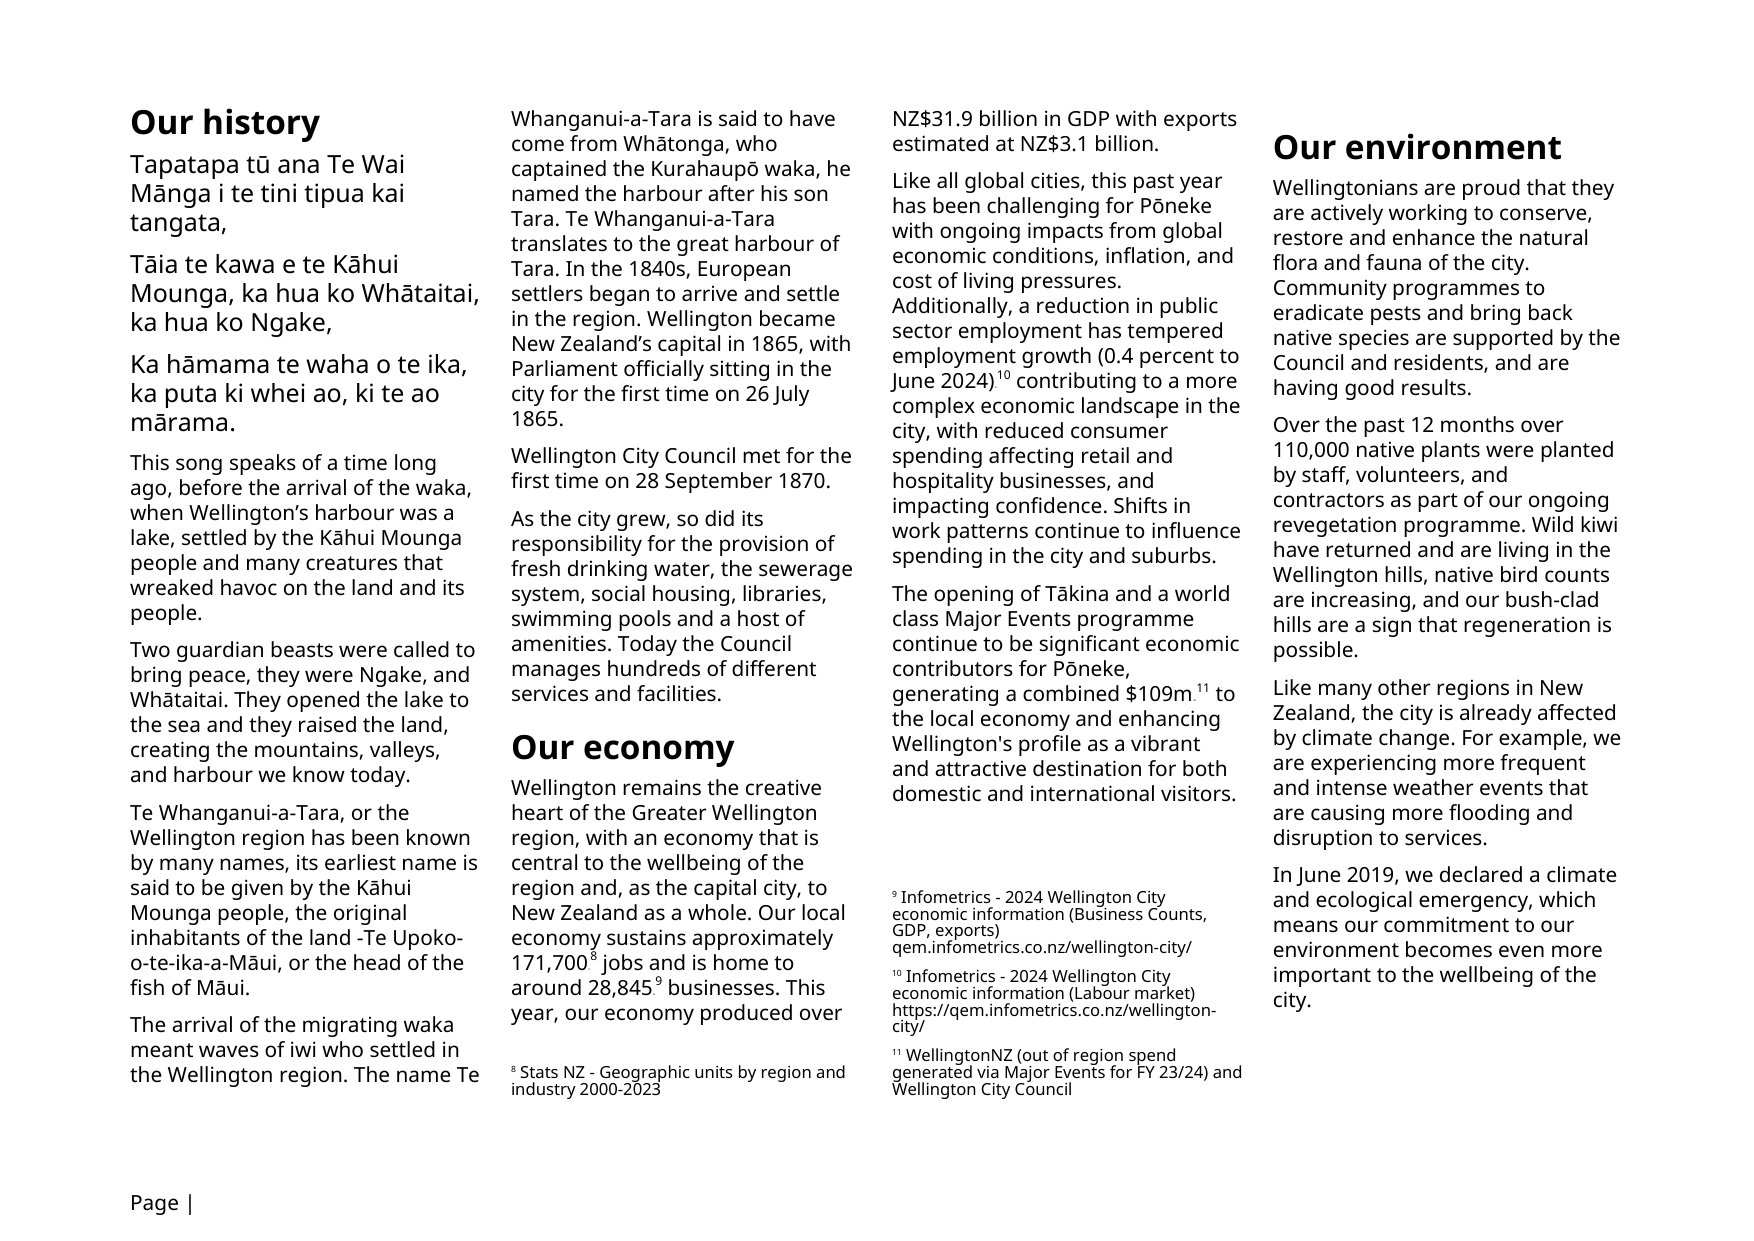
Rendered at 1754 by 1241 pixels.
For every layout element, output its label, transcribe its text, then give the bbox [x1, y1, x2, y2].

text Over the past 12 months over 110,000 native plants were planted by staff, volunteers, and contractors as part of our ongoing revegetation programme. Wild kiwi have returned and are living in the Wellington hills, native bird counts are increasing, and our bush-clad hills are a sign that regeneration is possible. [1273, 413, 1624, 663]
text Tāia te kawa e te Kāhui Mounga, ka hua ko Whātaitai, ka hua ko Ngake, [130, 250, 481, 338]
text Wellingtonians are proud that they are actively working to conserve, restore and enhance the natural flora and fauna of the city. Community programmes to eradicate pests and bring back native species are supported by the Council and residents, and are having good results. [1273, 175, 1624, 400]
text Like many other regions in New Zealand, the city is already affected by climate change. For example, we are experiencing more frequent and intense weather events that are causing more flooding and disruption to services. [1273, 675, 1624, 850]
text Wellington City Council met for the first time on 28 September 1870. [511, 444, 862, 494]
text Tapatapa tū ana Te Wai Mānga i te tini tipua kai tangata, [130, 150, 481, 238]
text Ka hāmama te waha o te ika, ka puta ki whei ao, ki te ao mārama. [130, 350, 481, 438]
subtitle Our history [130, 106, 481, 142]
text Wellington remains the creative heart of the Greater Wellington region, with an economy that is central to the wellbeing of the region and, as the capital city, to New Zealand as a whole. Our local economy sustains approximately 171,7007F jobs and is home to around 28,8458F businesses. This year, our economy produced over NZ$31.9 billion in GDP with exports estimated at NZ$3.1 billion. [511, 775, 862, 1025]
text Te Whanganui-a-Tara, or the Wellington region has been known by many names, its earliest name is said to be given by the Kāhui Mounga people, the original inhabitants of the land -Te Upoko-o-te-ika-a-Māui, or the head of the fish of Māui. [130, 800, 481, 1000]
text The arrival of the migrating waka meant waves of iwi who settled in the Wellington region. The name Te Whanganui-a-Tara is said to have come from Whātonga, who captained the Kurahaupō waka, he named the harbour after his son Tara. Te Whanganui-a-Tara translates to the great harbour of Tara. In the 1840s, European settlers began to arrive and settle in the region. Wellington became New Zealand’s capital in 1865, with Parliament officially sitting in the city for the first time on 26 July 1865. [511, 106, 862, 431]
subtitle Our environment [1273, 131, 1624, 167]
text The opening of Tākina and a world class Major Events programme continue to be significant economic contributors for Pōneke, generating a combined $109m10F to the local economy and enhancing Wellington's profile as a vibrant and attractive destination for both domestic and international visitors. [892, 581, 1243, 806]
text In June 2019, we declared a climate and ecological emergency, which means our commitment to our environment becomes even more important to the wellbeing of the city. [1273, 863, 1624, 1013]
subtitle Our economy [511, 731, 862, 767]
text Like all global cities, this past year has been challenging for Pōneke with ongoing impacts from global economic conditions, inflation, and cost of living pressures. Additionally, a reduction in public sector employment has tempered employment growth (0.4 percent to June 2024)9F contributing to a more complex economic landscape in the city, with reduced consumer spending affecting retail and hospitality businesses, and impacting confidence. Shifts in work patterns continue to influence spending in the city and suburbs. [892, 169, 1243, 569]
text Two guardian beasts were called to bring peace, they were Ngake, and Whātaitai. They opened the lake to the sea and they raised the land, creating the mountains, valleys, and harbour we know today. [130, 638, 481, 788]
text As the city grew, so did its responsibility for the provision of fresh drinking water, the sewerage system, social housing, libraries, swimming pools and a host of amenities. Today the Council manages hundreds of different services and facilities. [511, 506, 862, 706]
text This song speaks of a time long ago, before the arrival of the waka, when Wellington’s harbour was a lake, settled by the Kāhui Mounga people and many creatures that wreaked havoc on the land and its people. [130, 450, 481, 625]
